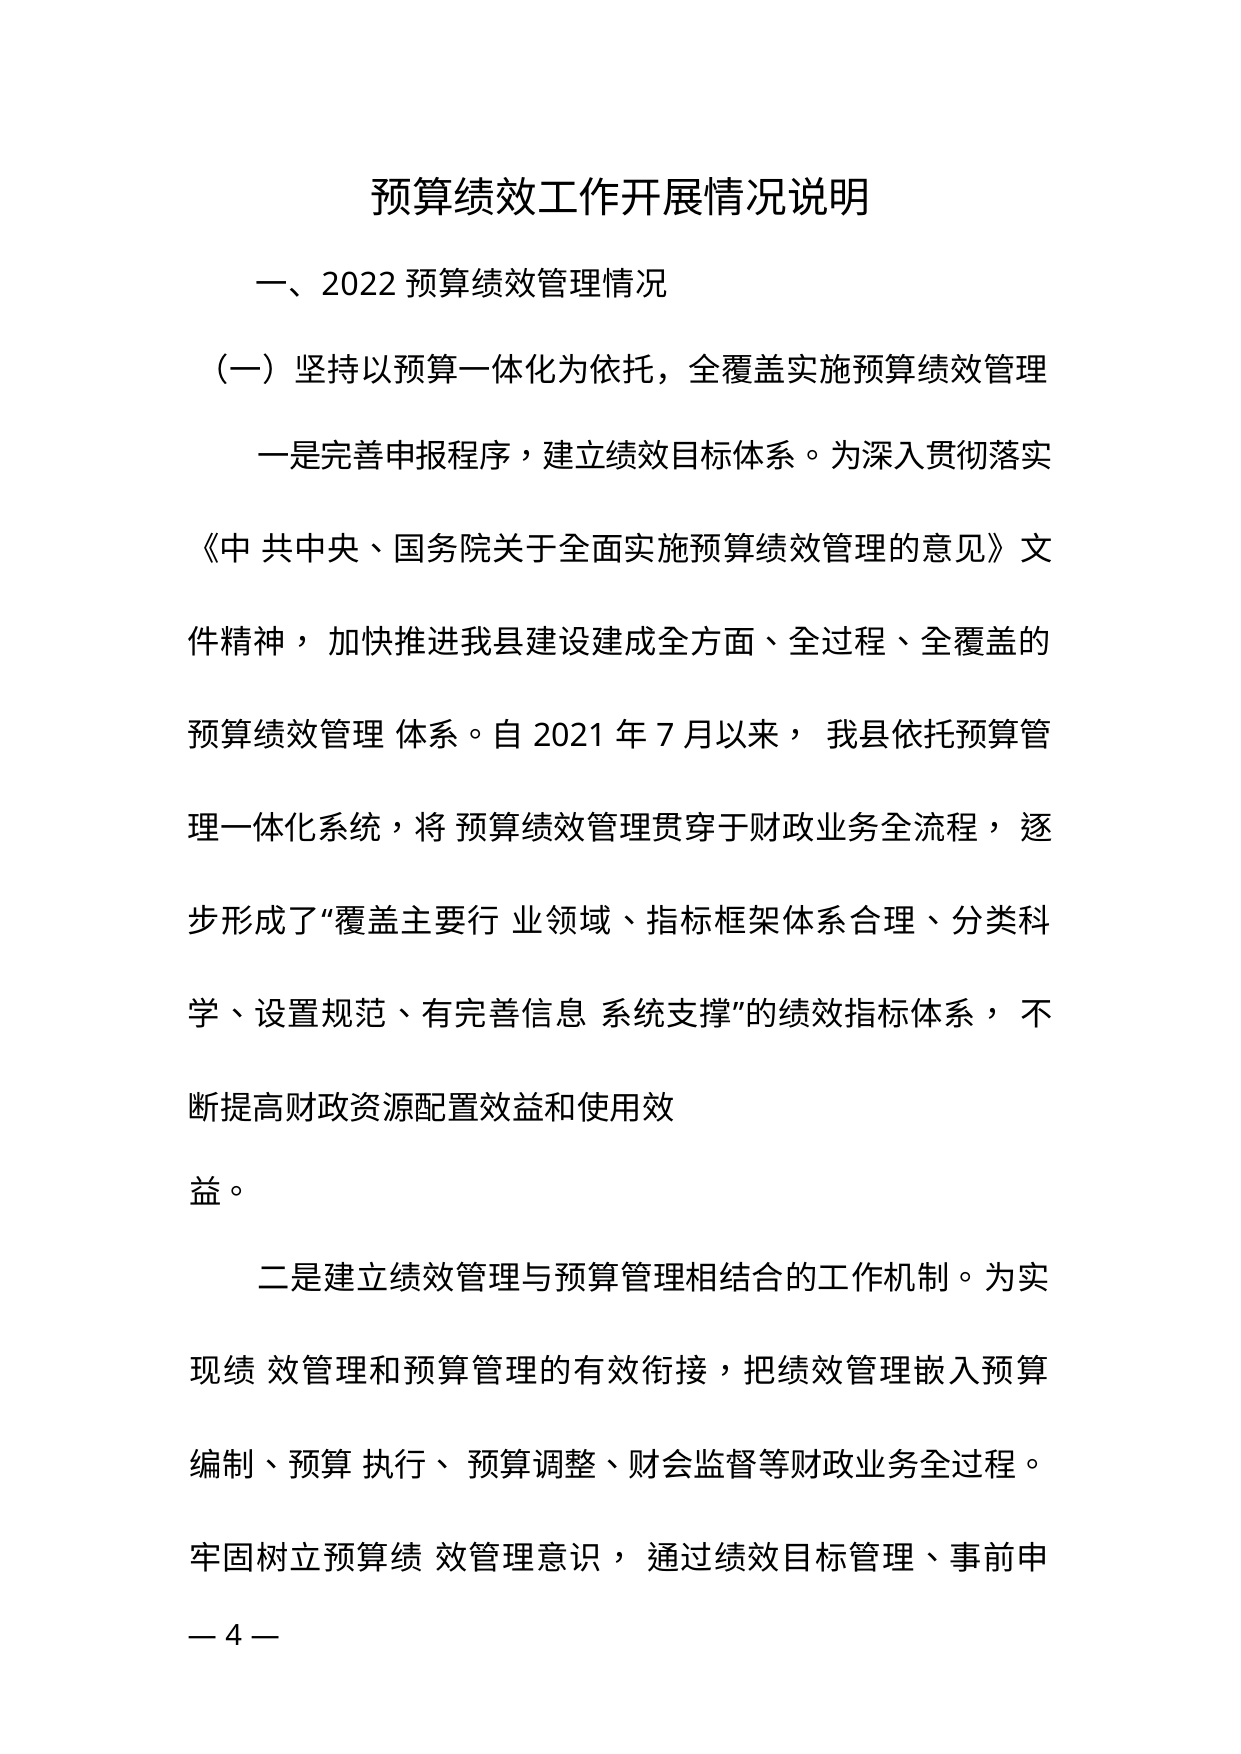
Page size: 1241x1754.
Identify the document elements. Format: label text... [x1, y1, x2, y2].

text （一）坚持以预算一体化为依托，全覆盖实施预算绩效管理 [187, 335, 1049, 400]
text 益。 [189, 1158, 1053, 1223]
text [189, 1244, 1049, 1590]
text 一是完善申报程序，建立绩效目标体系。为深入贯彻落实《中 共中央、国务院关于全面实施预算绩效管理的意见》文件精神， 加快推进我县建设建成全方面、全过程、全覆盖的预算绩效管理 体系。自 2021 年 7 月以来， 我县依托预算管理一体化系统，将 预算绩效管理贯穿于财政业务全流程， 逐步形成了“覆盖主要行 业领域、指标框架体系合理、分类科学、设置规范、有完善信息 系统支撑”的绩效指标体系， 不断提高财政资源配置效益和使用效 [187, 423, 1053, 1138]
text 预算绩效工作开展情况说明 [187, 162, 1053, 227]
text 一、2022 预算绩效管理情况 [256, 248, 1053, 313]
